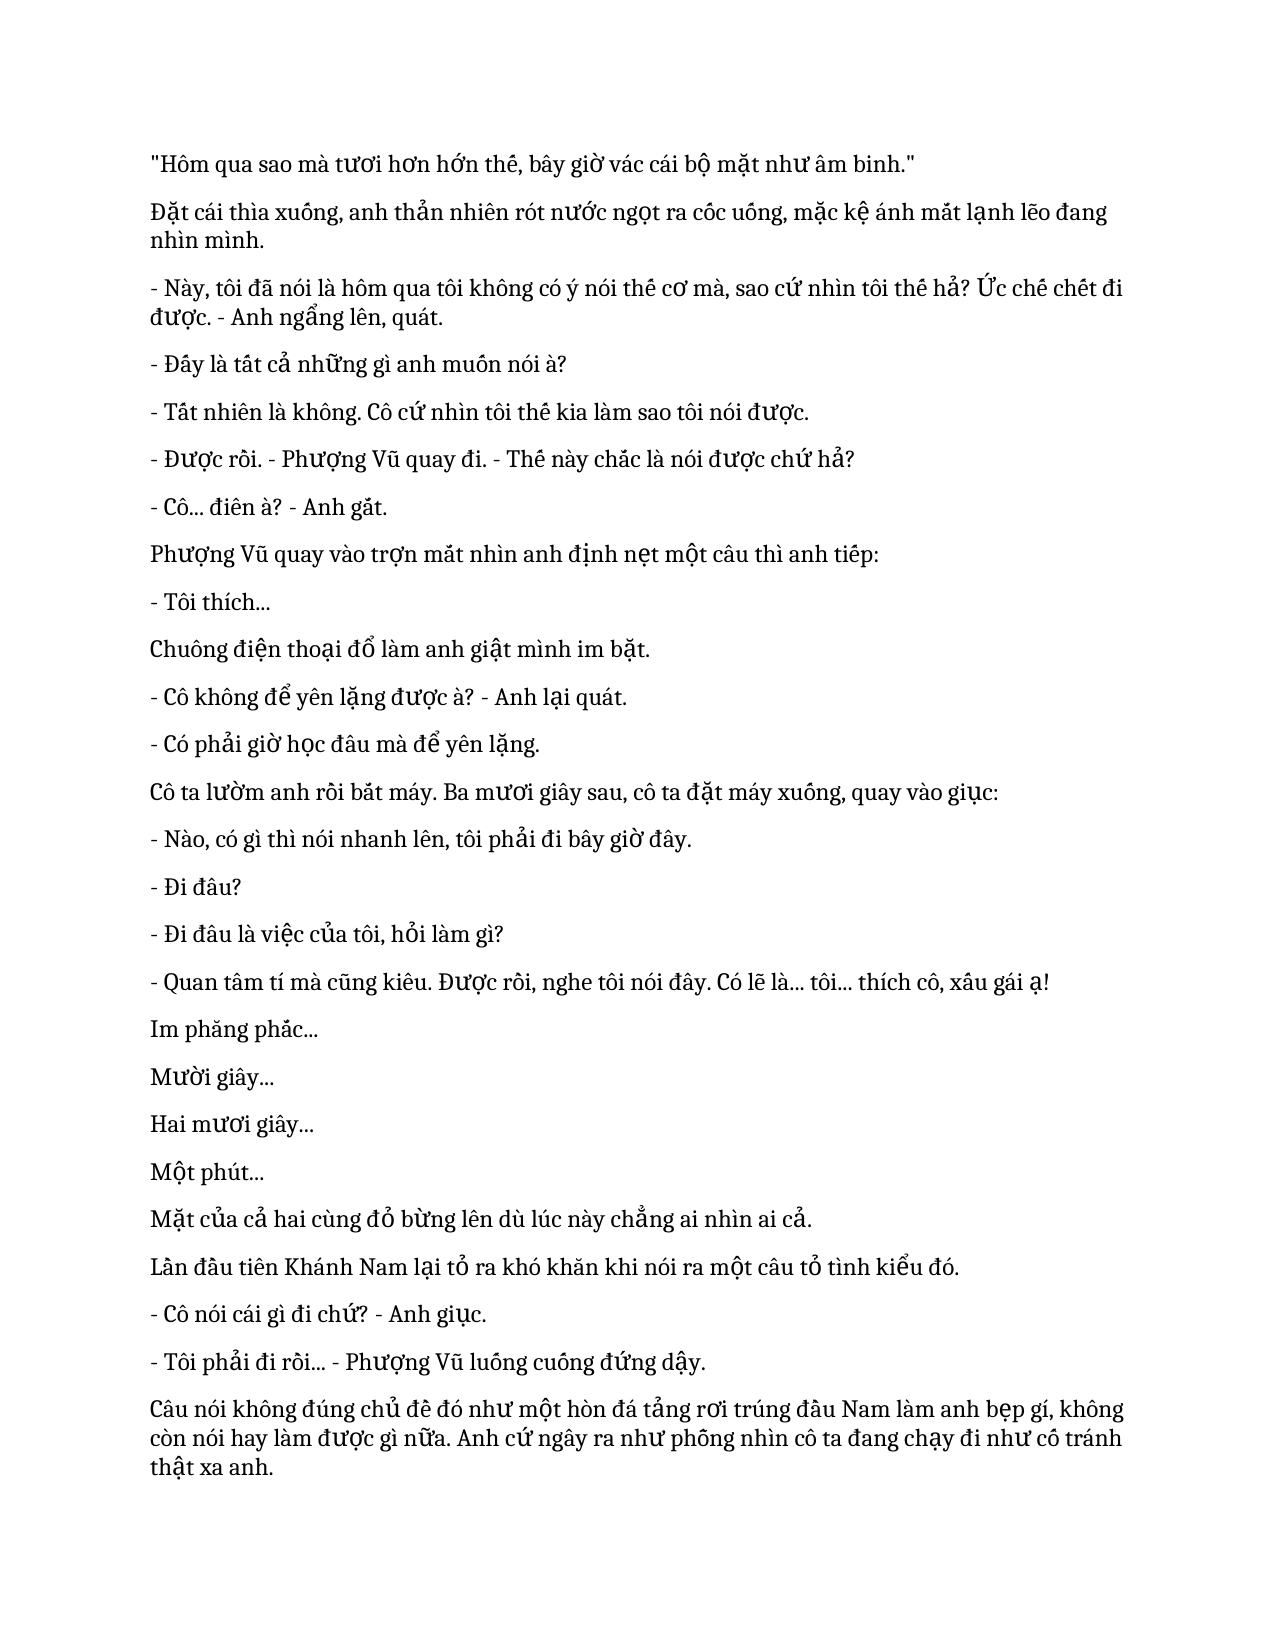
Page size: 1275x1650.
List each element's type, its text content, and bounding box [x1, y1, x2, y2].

text Một phút... [150, 1157, 1125, 1186]
text - Này, tôi đã nói là hôm qua tôi không có ý nói thế cơ mà, sao cứ nhìn tôi thế hả? Ức chế chết đi được. - Anh ngẩng lên, quát. [150, 274, 1125, 331]
text - Cô không để yên lặng được à? - Anh lại quát. [150, 682, 1125, 711]
text - Đấy là tất cả những gì anh muốn nói à? [150, 350, 1125, 379]
text - Cô... điên à? - Anh gắt. [150, 492, 1125, 521]
text Hai mươi giây... [150, 1110, 1125, 1139]
text - Tôi phải đi rồi... - Phượng Vũ luống cuống đứng dậy. [150, 1347, 1125, 1376]
text - Nào, có gì thì nói nhanh lên, tôi phải đi bây giờ đây. [150, 825, 1125, 854]
text Mười giây... [150, 1062, 1125, 1091]
text - Tất nhiên là không. Cô cứ nhìn tôi thế kia làm sao tôi nói được. [150, 397, 1125, 426]
text - Có phải giờ học đâu mà để yên lặng. [150, 730, 1125, 759]
text Chuông điện thoại đổ làm anh giật mình im bặt. [150, 635, 1125, 664]
text Im phăng phắc... [150, 1015, 1125, 1044]
text - Đi đâu? [150, 872, 1125, 901]
text - Quan tâm tí mà cũng kiêu. Được rồi, nghe tôi nói đây. Có lẽ là... tôi... thích cô, xấu gái ạ! [150, 967, 1125, 996]
text Câu nói không đúng chủ đề đó như một hòn đá tảng rơi trúng đầu Nam làm anh bẹp gí, không còn nói hay làm được gì nữa. Anh cứ ngây ra như phỗng nhìn cô ta đang chạy đi như cố tránh thật xa anh. [150, 1395, 1125, 1481]
text Phượng Vũ quay vào trợn mắt nhìn anh định nẹt một câu thì anh tiếp: [150, 540, 1125, 569]
text "Hôm qua sao mà tươi hơn hớn thế, bây giờ vác cái bộ mặt như âm binh." [150, 150, 1125, 179]
text - Cô nói cái gì đi chứ? - Anh giục. [150, 1300, 1125, 1329]
text - Được rồi. - Phượng Vũ quay đi. - Thế này chắc là nói được chứ hả? [150, 445, 1125, 474]
text - Đi đâu là việc của tôi, hỏi làm gì? [150, 920, 1125, 949]
text Cô ta lườm anh rồi bắt máy. Ba mươi giây sau, cô ta đặt máy xuống, quay vào giục: [150, 777, 1125, 806]
text Đặt cái thìa xuống, anh thản nhiên rót nước ngọt ra cốc uống, mặc kệ ánh mắt lạnh lẽo đang nhìn mình. [150, 197, 1125, 255]
text Mặt của cả hai cùng đỏ bừng lên dù lúc này chẳng ai nhìn ai cả. [150, 1205, 1125, 1234]
text - Tôi thích... [150, 587, 1125, 616]
text Lần đầu tiên Khánh Nam lại tỏ ra khó khăn khi nói ra một câu tỏ tình kiểu đó. [150, 1252, 1125, 1281]
